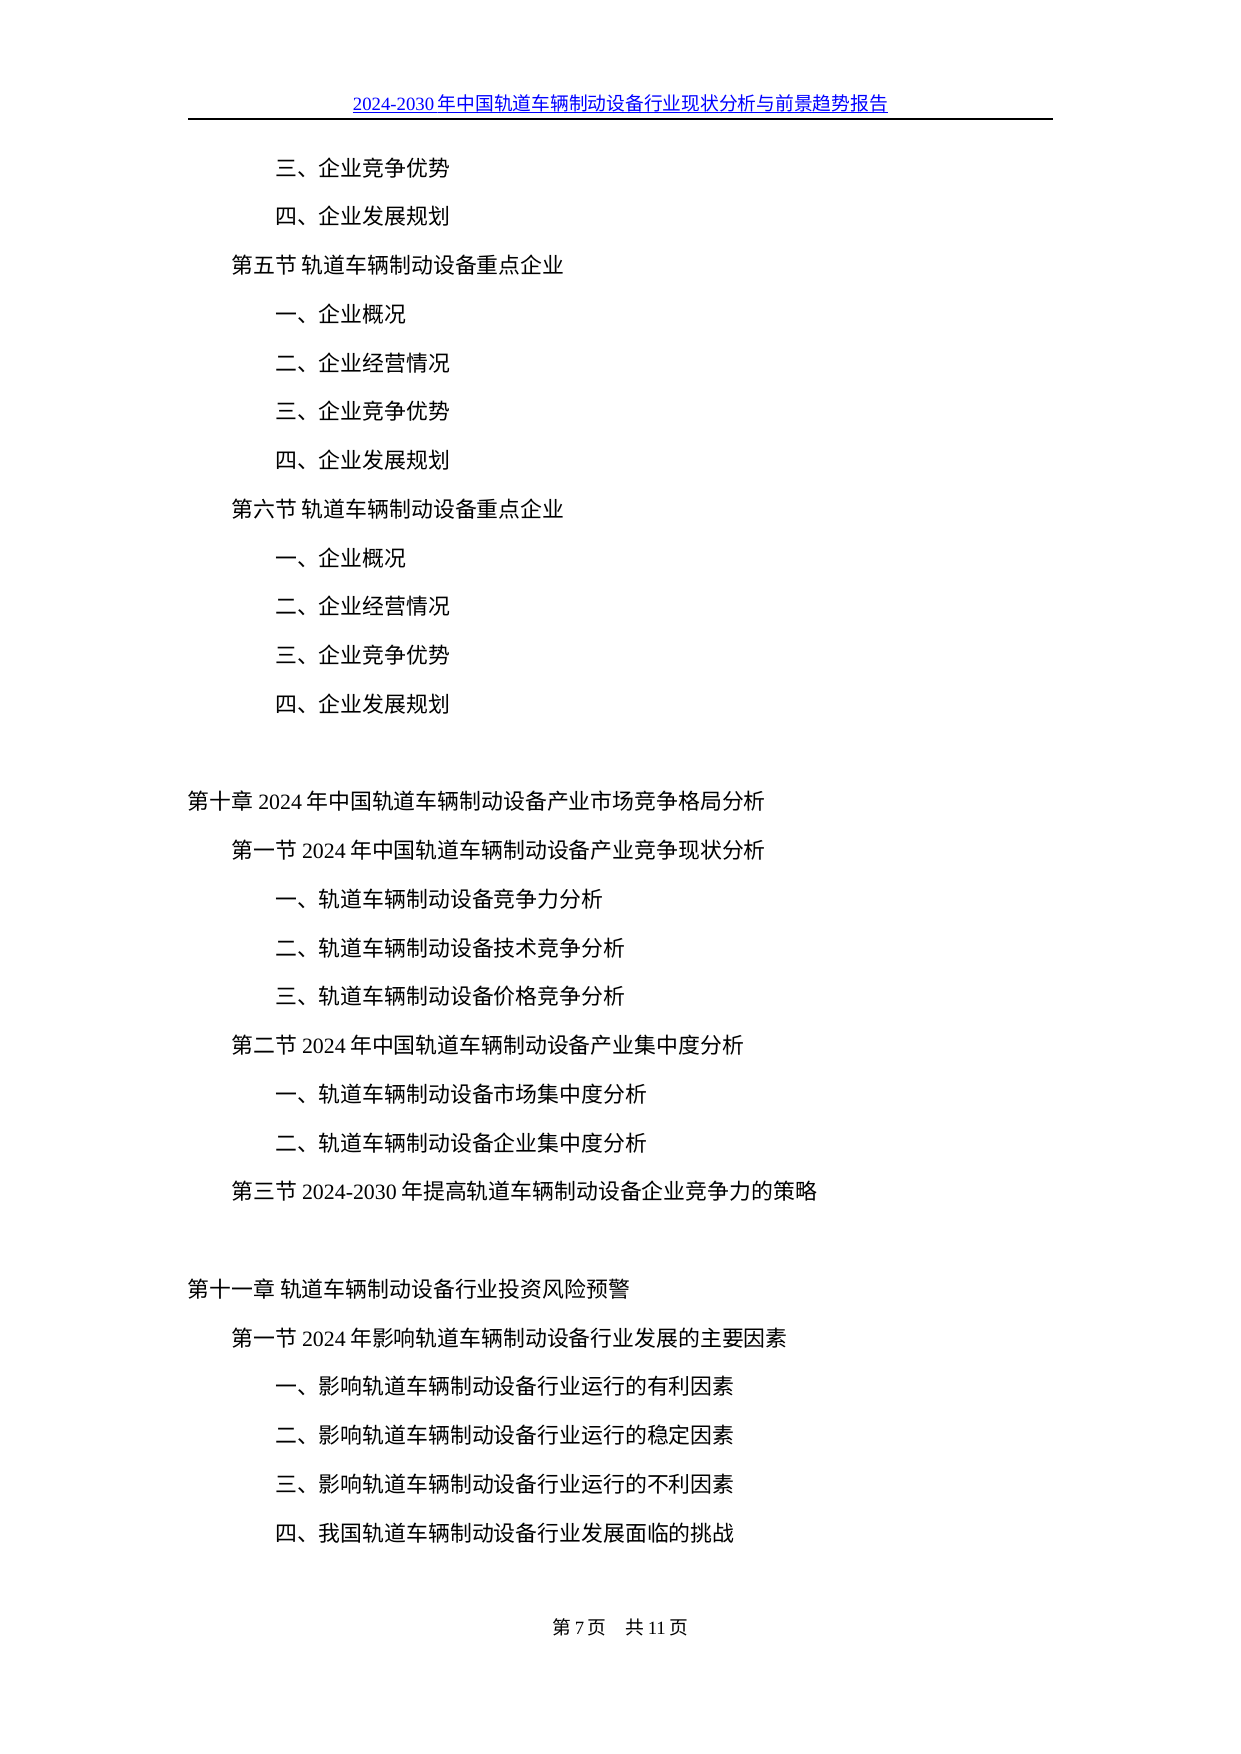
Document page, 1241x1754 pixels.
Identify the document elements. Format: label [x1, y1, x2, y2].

text [187, 150, 1053, 1548]
